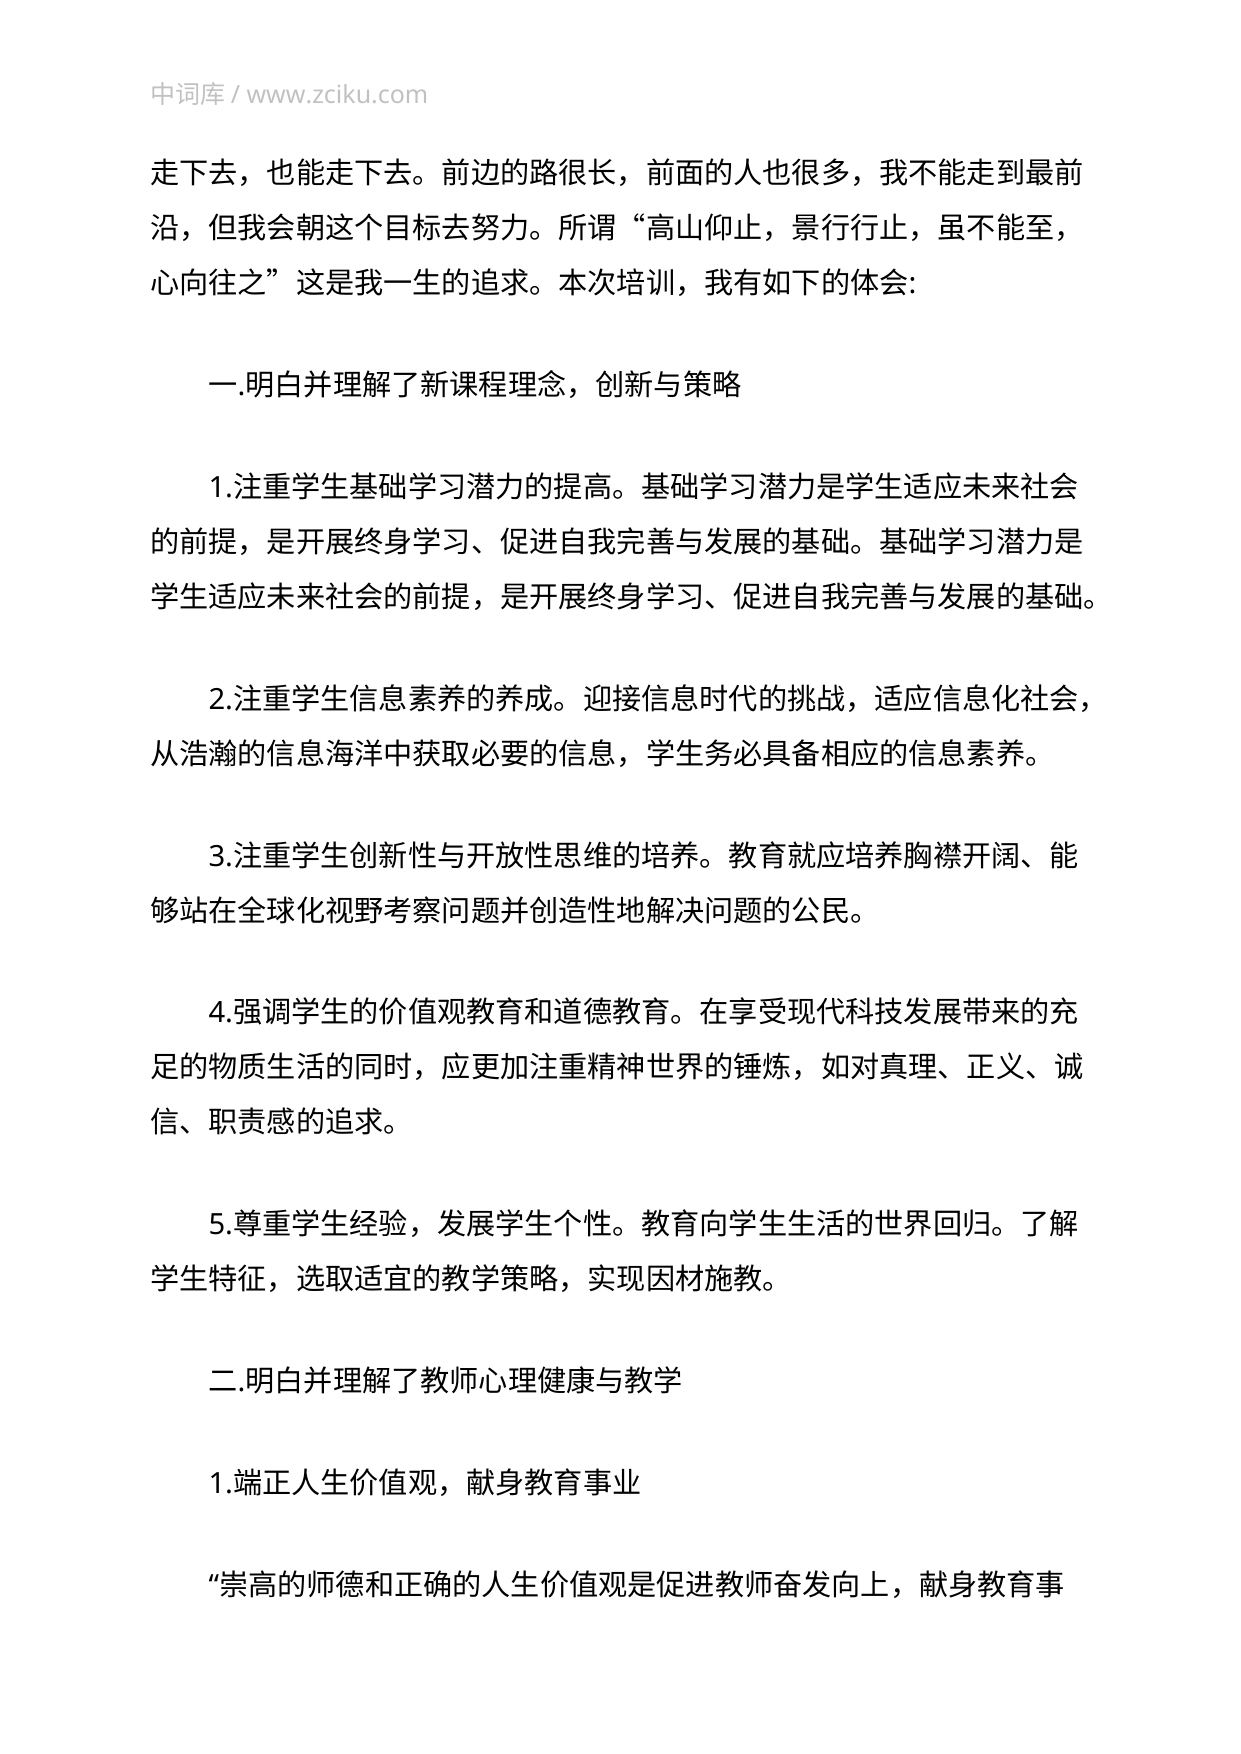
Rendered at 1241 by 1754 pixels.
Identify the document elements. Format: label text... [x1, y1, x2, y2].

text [150, 150, 1090, 302]
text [150, 1561, 1090, 1604]
text 1.注重学生基础学习潜力的提高。基础学习潜力是学生适应未来社会的前提，是开展终身学习、促进自我完善与发展的基础。基础学习潜力是学生适应未来社会的前提，是开展终身学习、促进自我完善与发展的基础。 [150, 464, 1090, 616]
text 2.注重学生信息素养的养成。迎接信息时代的挑战，适应信息化社会，从浩瀚的信息海洋中获取必要的信息，学生务必具备相应的信息素养。 [150, 675, 1090, 773]
text 一.明白并理解了新课程理念，创新与策略 [150, 362, 1090, 404]
text 二.明白并理解了教师心理健康与教学 [150, 1357, 1090, 1400]
text 1.端正人生价值观，献身教育事业 [150, 1459, 1090, 1502]
text 3.注重学生创新性与开放性思维的培养。教育就应培养胸襟开阔、能够站在全球化视野考察问题并创造性地解决问题的公民。 [150, 832, 1090, 929]
text 5.尊重学生经验，发展学生个性。教育向学生生活的世界回归。了解学生特征，选取适宜的教学策略，实现因材施教。 [150, 1201, 1090, 1298]
text 4.强调学生的价值观教育和道德教育。在享受现代科技发展带来的充足的物质生活的同时，应更加注重精神世界的锤炼，如对真理、正义、诚信、职责感的追求。 [150, 989, 1090, 1141]
